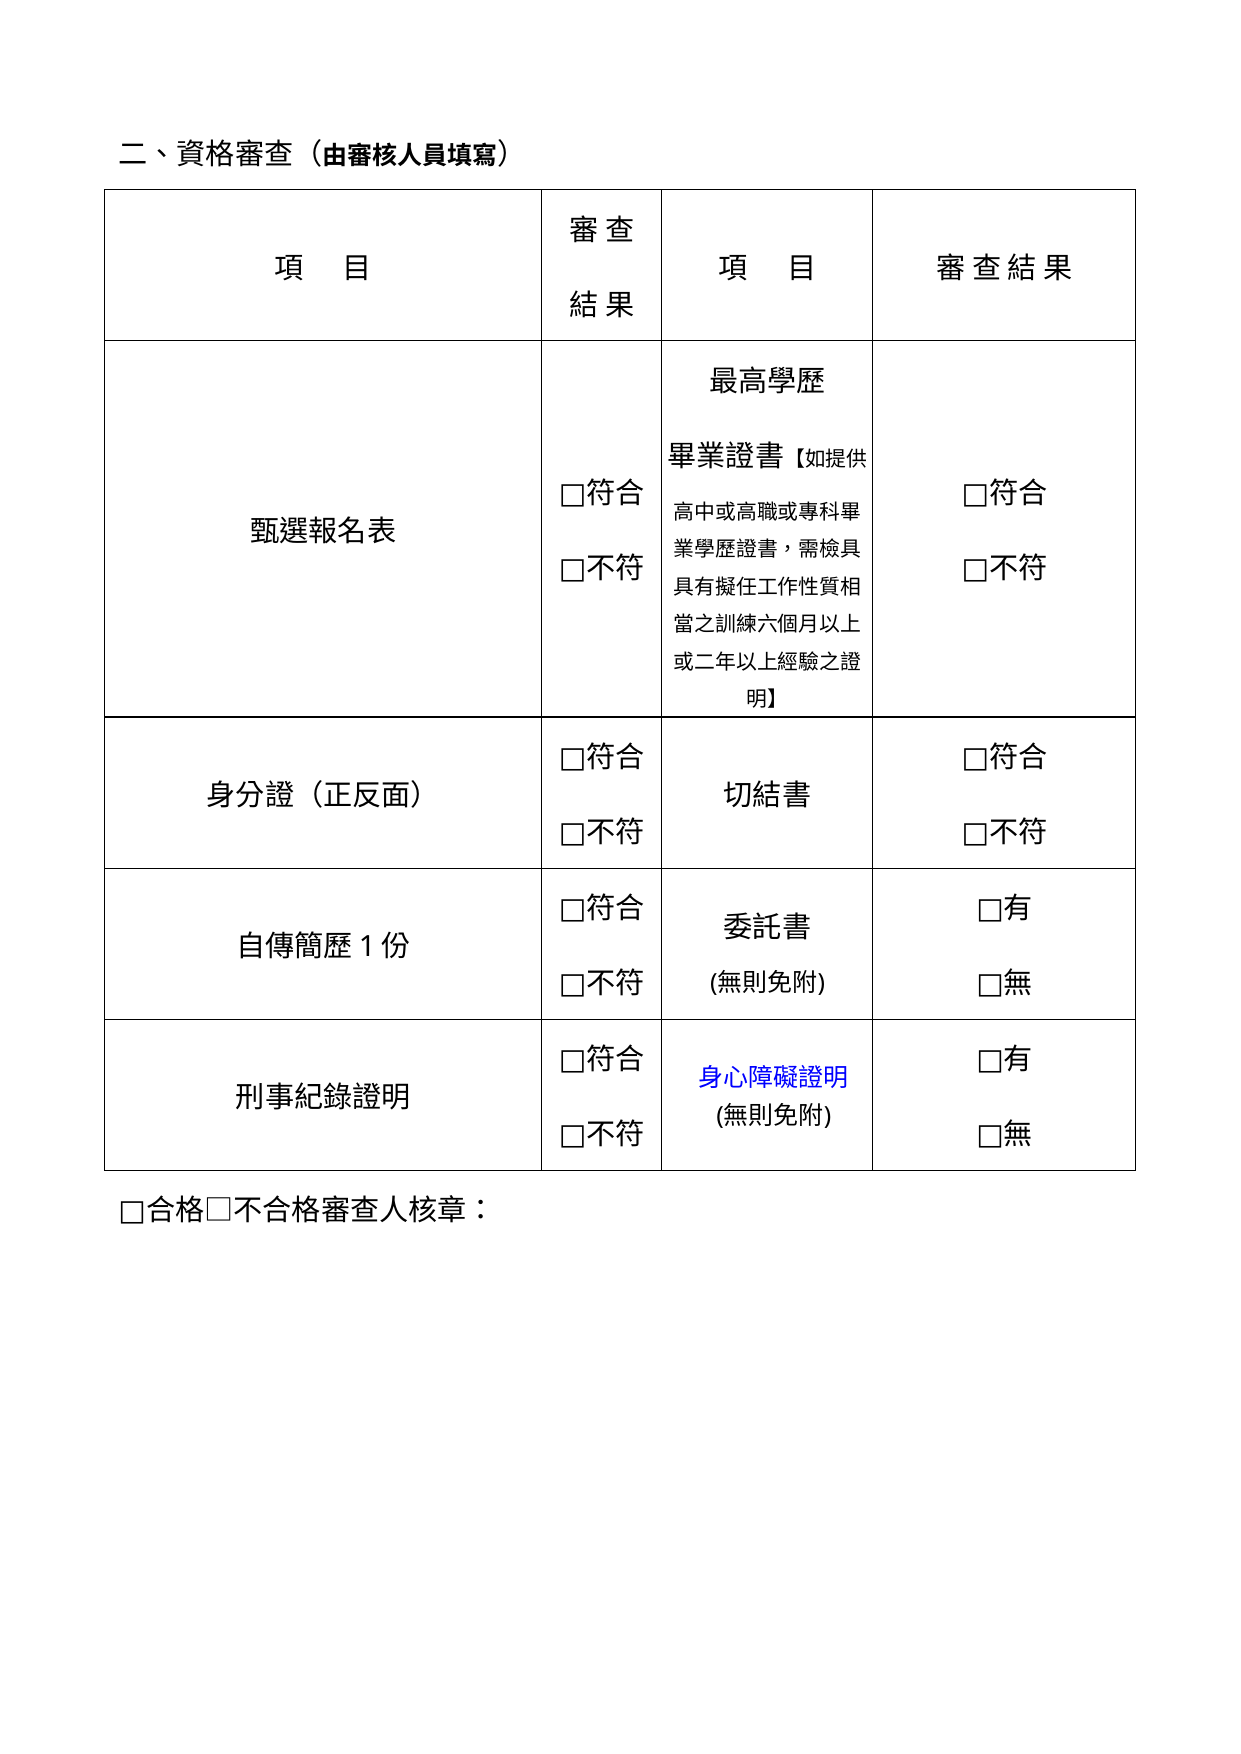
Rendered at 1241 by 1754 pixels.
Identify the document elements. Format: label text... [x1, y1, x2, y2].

table_cell □符合 □不符 [542, 1020, 661, 1169]
table_header 項 目 [105, 190, 541, 340]
table_cell □符合 □不符 [542, 718, 661, 867]
table_cell 身心障礙證明 (無則免附) [662, 1020, 872, 1169]
table_header 審 查 結 果 [873, 190, 1135, 340]
table_cell □符合 □不符 [542, 869, 661, 1018]
table_cell □有 □無 [873, 869, 1135, 1018]
table_cell 自傳簡歷1份 [105, 869, 541, 1018]
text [118, 1171, 1122, 1246]
table_cell □有 □無 [873, 1020, 1135, 1169]
text 二、資格審查（由審核人員填寫） [118, 114, 1122, 189]
table_cell 委託書 (無則免附) [662, 869, 872, 1018]
table_header 審 查 結 果 [542, 190, 661, 340]
table_cell □符合 □不符 [542, 341, 661, 716]
table_cell 甄選報名表 [105, 341, 541, 716]
table_cell 最高學歷 畢業證書【如提供高中或高職或專科畢業學歷證書，需檢具具有擬任工作性質相當之訓練六個月以上或二年以上經驗之證明】 [662, 341, 872, 716]
table_cell □符合 □不符 [873, 718, 1135, 867]
table_cell 切結書 [662, 718, 872, 867]
table_cell 刑事紀錄證明 [105, 1020, 541, 1169]
table_cell 身分證（正反面） [105, 718, 541, 867]
table_header 項 目 [662, 190, 872, 340]
table_cell □符合 □不符 [873, 341, 1135, 716]
